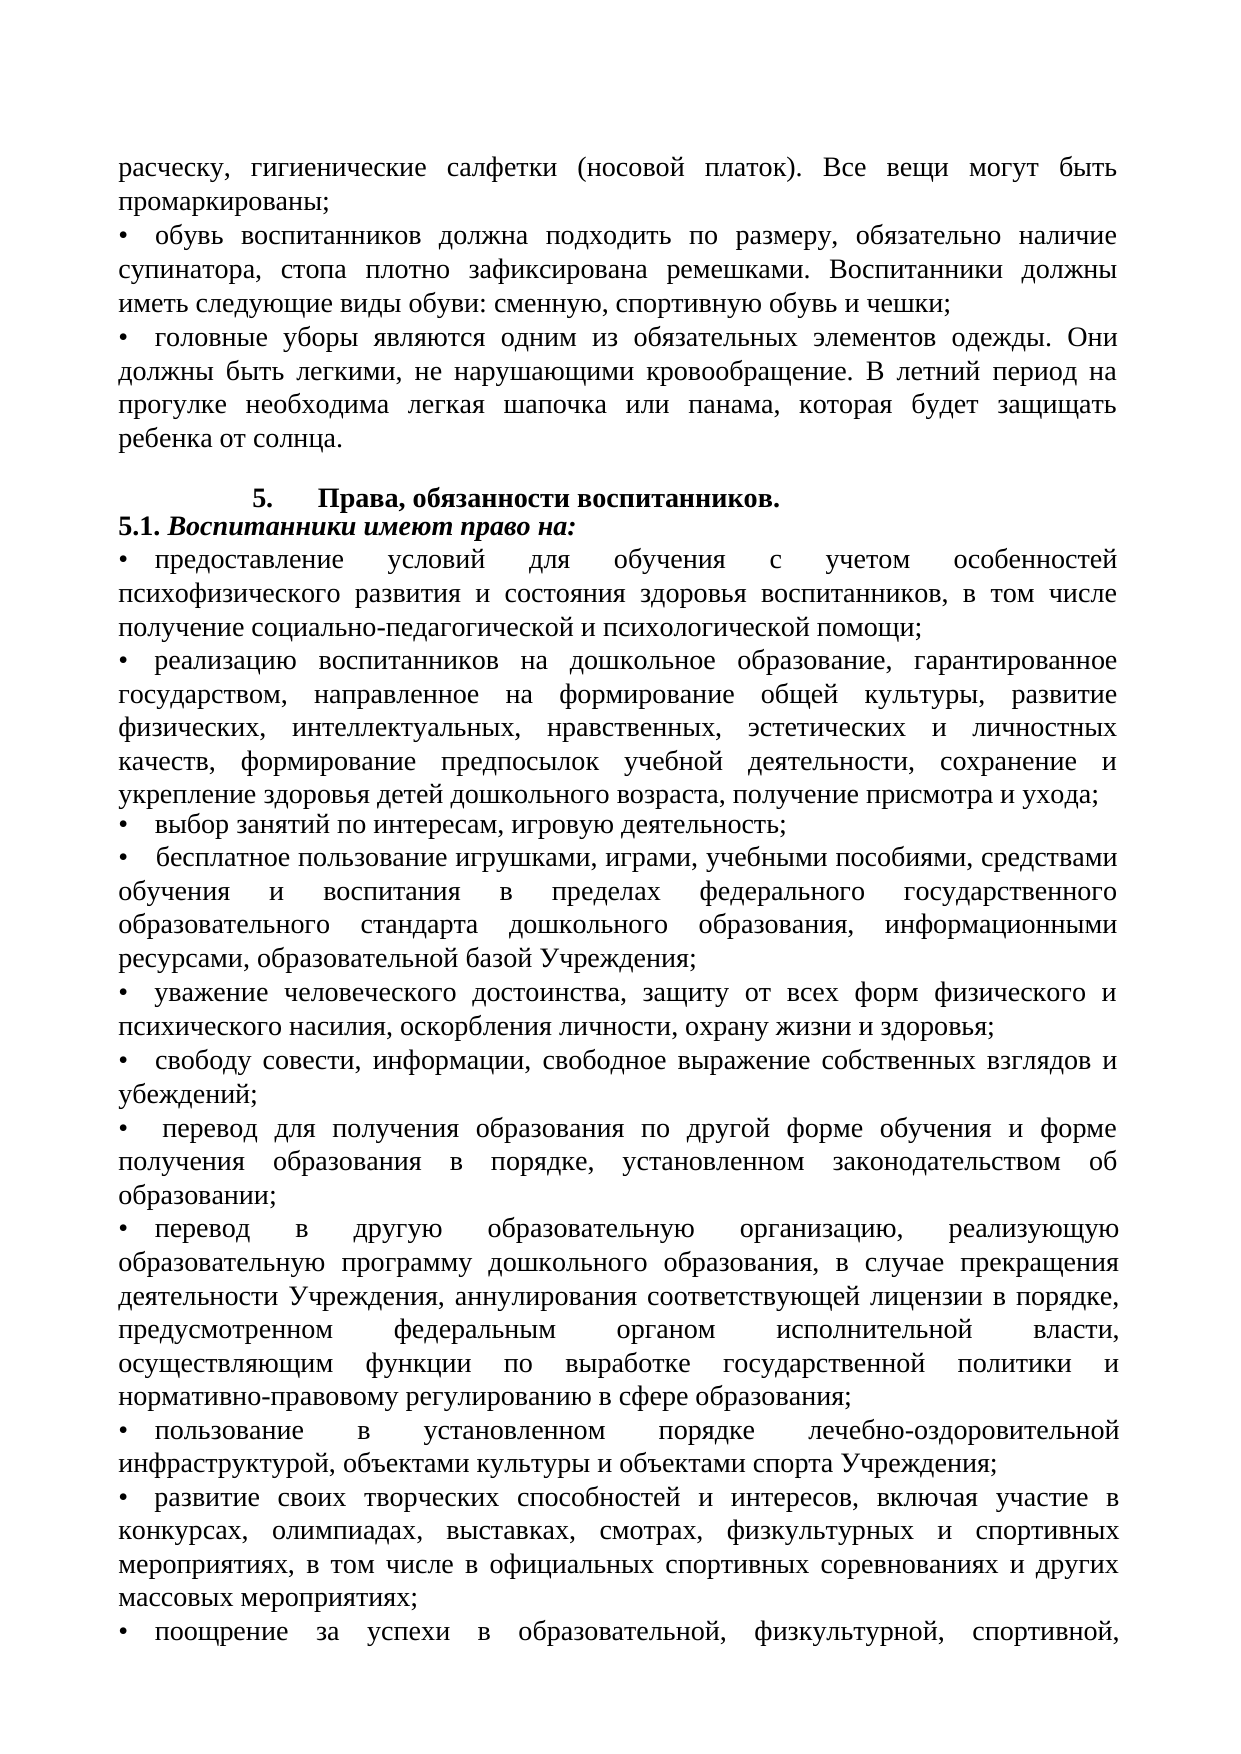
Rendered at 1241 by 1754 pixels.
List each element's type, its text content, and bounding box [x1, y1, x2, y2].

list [118, 149, 1118, 217]
list развитие своих творческих способностей и интересов, включая участие в конкурсах, олимпиадах, выставках, смотрах, физкультурных и спортивных мероприятиях, в том числе в официальных спортивных соревнованиях и других массовых мероприятиях; [118, 1479, 1121, 1614]
list перевод в другую образовательную организацию, реализующую образовательную программу дошкольного образования, в случае прекращения деятельности Учреждения, аннулирования соответствующей лицензии в порядке, предусмотренном федеральным органом исполнительной власти, осуществляющим функции по выработке государственной политики и нормативно-правовому регулированию в сфере образования; [118, 1211, 1121, 1412]
list головные уборы являются одним из обязательных элементов одежды. Они должны быть легкими, не нарушающими кровообращение. В летний период на прогулке необходима легкая шапочка или панама, которая будет защищать ребенка от солнца. [118, 319, 1118, 455]
list Права, обязанности воспитанников. [118, 484, 914, 513]
list пользование в установленном порядке лечебно-оздоровительной инфраструктурой, объектами культуры и объектами спорта Учреждения; [118, 1412, 1121, 1479]
list перевод для получения образования по другой форме обучения и форме получения образования в порядке, установленном законодательством об образовании; [118, 1111, 1118, 1211]
list реализацию воспитанников на дошкольное образование, гарантированное государством, направленное на формирование общей культуры, развитие физических, интеллектуальных, нравственных, эстетических и личностных качеств, формирование предпосылок учебной деятельности, сохранение и укрепление здоровья детей дошкольного возраста, получение присмотра и ухода; [118, 643, 1118, 811]
list предоставление условий для обучения с учетом особенностей психофизического развития и состояния здоровья воспитанников, в том числе получение социально-педагогической и психологической помощи; [118, 541, 1118, 643]
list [118, 1614, 1121, 1647]
list обувь воспитанников должна подходить по размеру, обязательно наличие супинатора, стопа плотно зафиксирована ремешками. Воспитанники должны иметь следующие виды обуви: сменную, спортивную обувь и чешки; [118, 217, 1118, 319]
list бесплатное пользование игрушками, играми, учебными пособиями, средствами обучения и воспитания в пределах федерального государственного образовательного стандарта дошкольного образования, информационными ресурсами, образовательной базой Учреждения; [118, 839, 1118, 975]
list уважение человеческого достоинства, защиту от всех форм физического и психического насилия, оскорбления личности, охрану жизни и здоровья; [118, 975, 1118, 1043]
list свободу совести, информации, свободное выражение собственных взглядов и убеждений; [118, 1043, 1118, 1111]
list выбор занятий по интересам, игровую деятельность; [118, 811, 1123, 839]
text 5.1. Воспитанники имеют право на: [118, 513, 914, 541]
